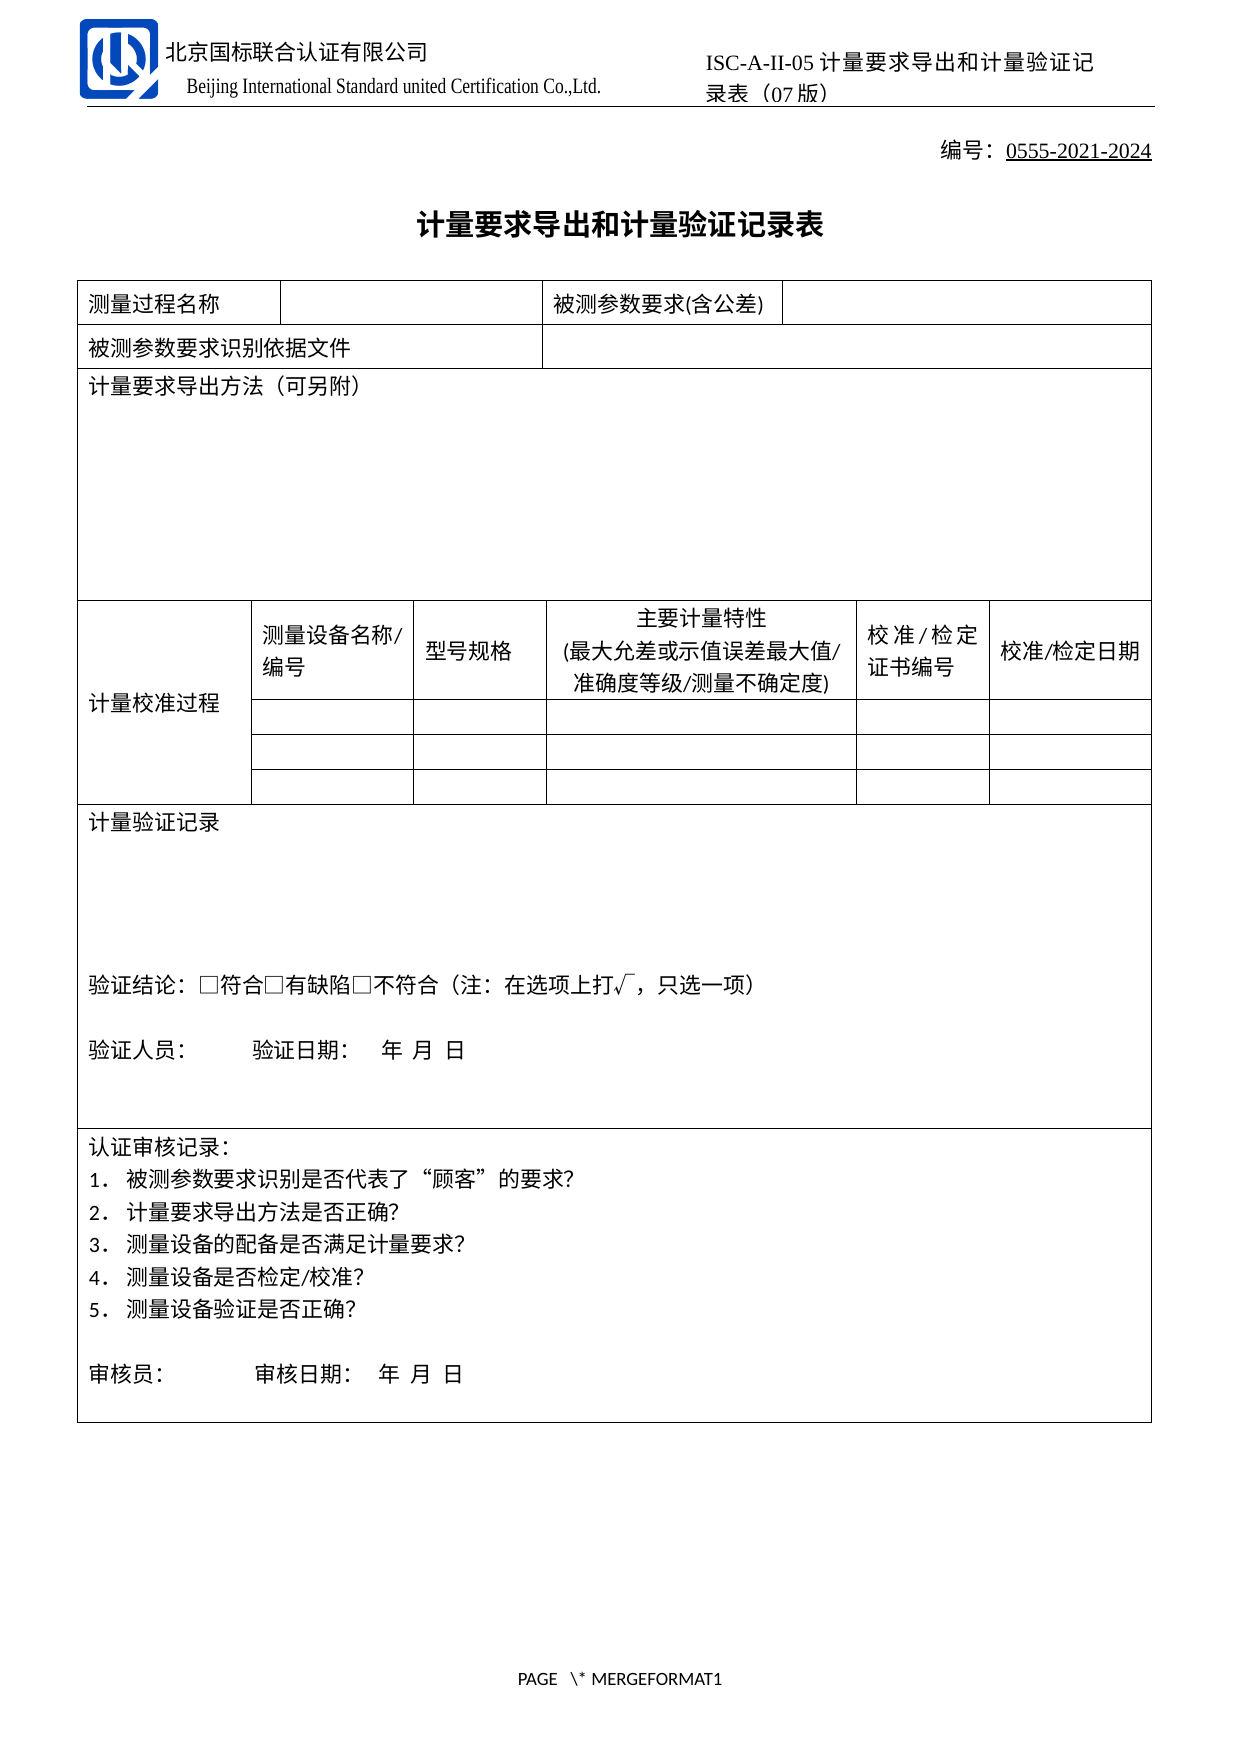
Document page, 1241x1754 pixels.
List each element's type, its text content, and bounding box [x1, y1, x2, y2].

table_header 测量过程名称 [78, 281, 280, 324]
table_cell [990, 700, 1151, 733]
table_cell [990, 770, 1151, 804]
table_cell [547, 735, 856, 769]
table_cell [857, 735, 989, 769]
picture [79, 19, 159, 99]
table_cell 计量校准过程 [78, 601, 251, 804]
table_header 被测参数要求(含公差) [543, 281, 782, 324]
table_cell 型号规格 [414, 601, 546, 698]
table_cell [252, 735, 413, 769]
table_cell 主要计量特性 (最大允差或示值误差最大值/准确度等级/测量不确定度) [547, 601, 856, 698]
table_cell 校准/检定日期 [990, 601, 1151, 698]
table_cell [414, 700, 546, 733]
text 计量要求导出和计量验证记录表 [89, 190, 1152, 255]
table_cell [414, 770, 546, 804]
table_cell [252, 770, 413, 804]
table_cell [547, 770, 856, 804]
table_cell [857, 770, 989, 804]
table_cell 被测参数要求识别依据文件 [78, 325, 542, 368]
table_cell [252, 700, 413, 733]
table_cell [414, 735, 546, 769]
table_cell 认证审核记录： 被测参数要求识别是否代表了“顾客”的要求？ 计量要求导出方法是否正确？ 测量设备的配备是否满足计量要求？ 测量设备是否检定/校准？ 测量设备验证是否正确？ 审核员： 审核日期： 年 月 日 [78, 1129, 1151, 1422]
table_cell [857, 700, 989, 733]
table_cell [547, 700, 856, 733]
text 编号：0555-2021-2024 [89, 132, 1152, 165]
table_header [281, 281, 542, 324]
table_header [783, 281, 1151, 324]
table_cell [990, 735, 1151, 769]
table_cell 校准/检定证书编号 [857, 601, 989, 698]
table_cell 测量设备名称/编号 [252, 601, 413, 698]
table_cell [543, 325, 1151, 368]
table_cell 计量要求导出方法（可另附） [78, 369, 1151, 600]
table_cell 计量验证记录 验证结论：□符合□有缺陷□不符合（注：在选项上打√，只选一项） 验证人员： 验证日期： 年 月 日 [78, 805, 1151, 1128]
